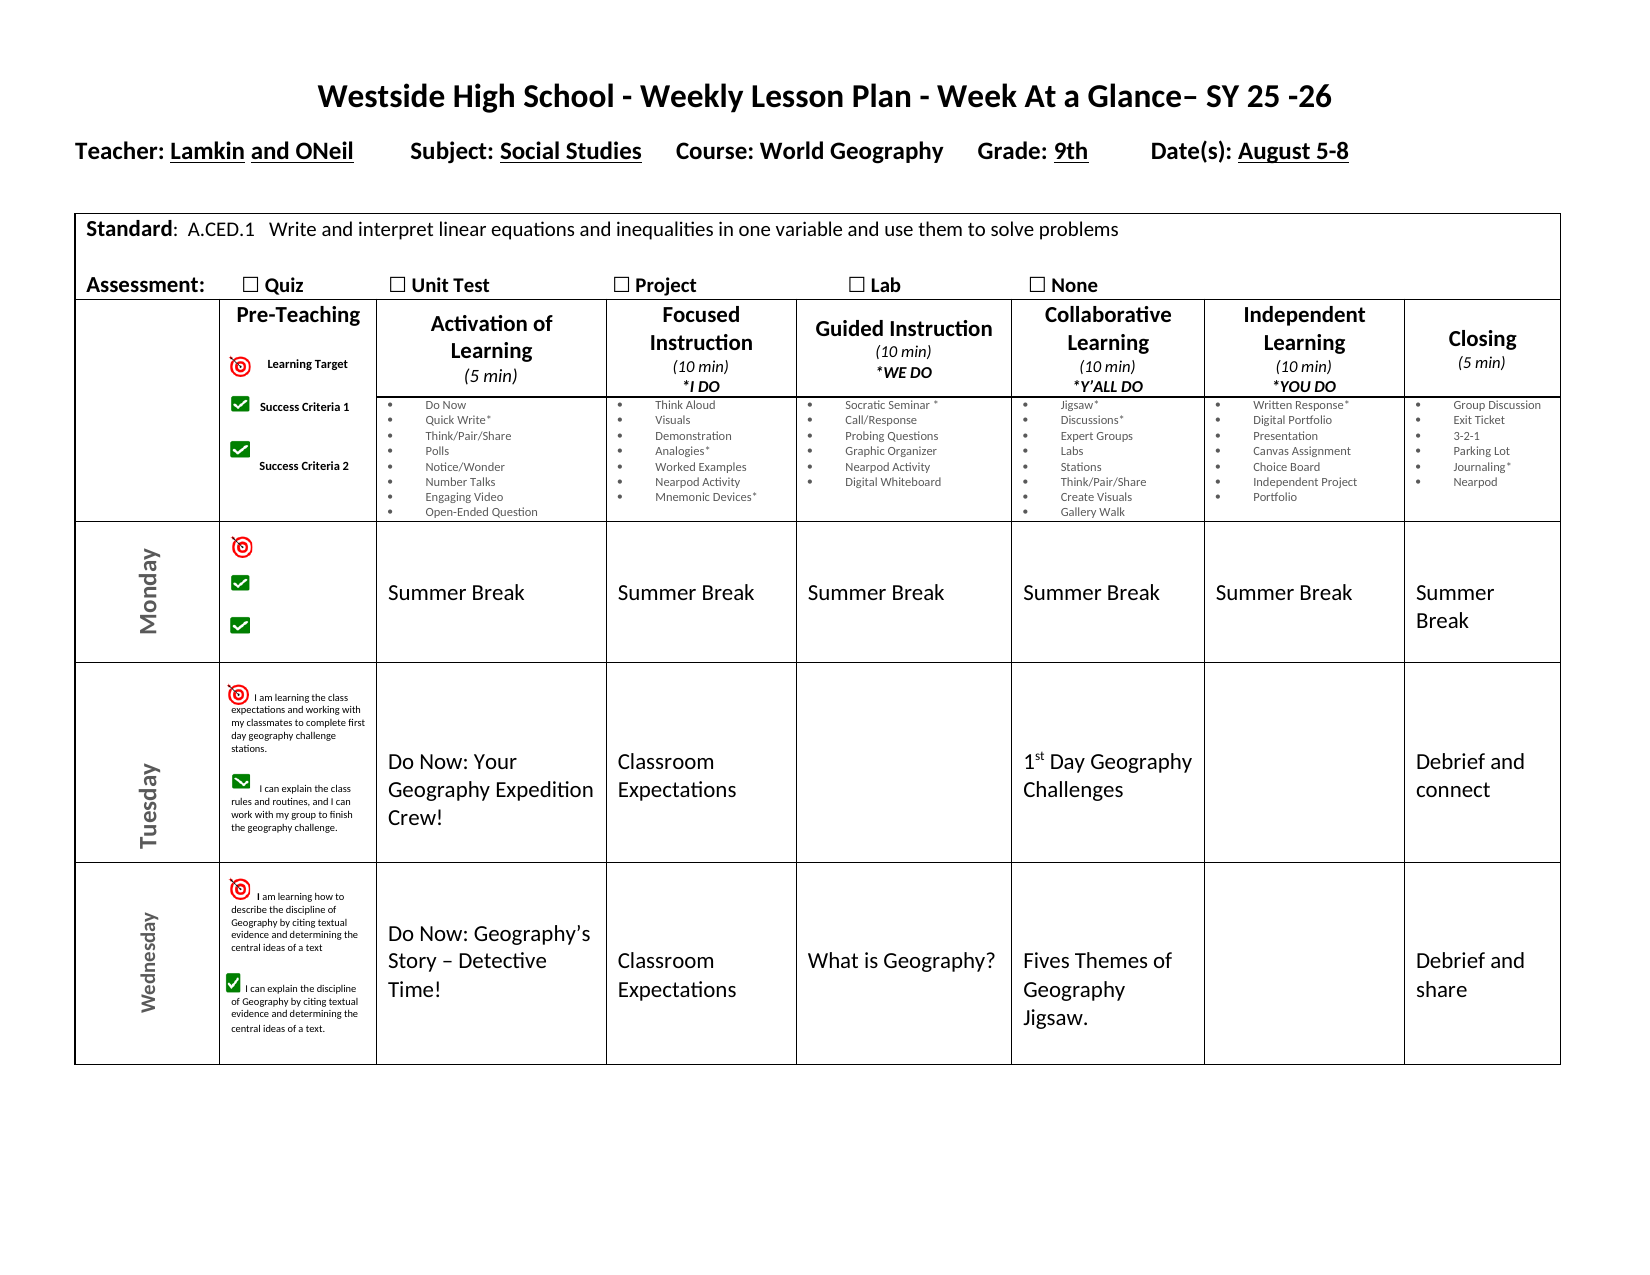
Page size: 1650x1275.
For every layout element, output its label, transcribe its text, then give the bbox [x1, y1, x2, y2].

table_cell Debrief and connect [1405, 663, 1560, 862]
table_cell Wednesday [76, 863, 219, 1064]
table_cell [76, 300, 219, 521]
picture [231, 773, 251, 789]
table_cell Summer Break [797, 522, 1011, 662]
table_cell [797, 663, 1011, 862]
picture [230, 536, 253, 558]
table_cell Summer Break [1205, 522, 1404, 662]
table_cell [607, 863, 796, 1064]
picture [228, 355, 251, 377]
picture [230, 574, 250, 591]
table_cell Monday [76, 522, 219, 662]
table_cell Collaborative Learning (10 min) *Y’ALL DO [1012, 300, 1204, 396]
table_cell I am learning how to describe the discipline of Geography by citing textual evidence and determining the central ideas of a text I can explain the discipline of Geography by citing textual evidence and determining the central ideas of a text. [220, 863, 376, 1064]
table_cell Jigsaw* Discussions* Expert Groups Labs Stations Think/Pair/Share Create Visuals Gallery Walk [1012, 398, 1204, 521]
picture [225, 972, 241, 993]
table_cell Do Now: Geography’s Story – Detective Time! [377, 863, 606, 1064]
table_cell Debrief and share [1405, 863, 1560, 1064]
table_cell Summer Break [607, 522, 796, 662]
picture [228, 877, 251, 900]
table_cell I am learning the class expectations and working with my classmates to complete first day geography challenge stations. I can explain the class rules and routines, and I can work with my group to finish the geography challenge. [220, 663, 376, 862]
table_cell Pre-Teaching Learning Target Success Criteria 1 Success Criteria 2 [220, 300, 376, 521]
table_cell Socratic Seminar * Call/Response Probing Questions Graphic Organizer Nearpod Activity Digital Whiteboard [797, 398, 1011, 521]
table_cell Fives Themes of Geography Jigsaw. [1012, 863, 1204, 1064]
table_cell 1st Day Geography Challenges [1012, 663, 1204, 862]
table_cell Closing (5 min) [1405, 300, 1560, 396]
table_cell [1205, 663, 1404, 862]
table_cell Group Discussion Exit Ticket 3-2-1 Parking Lot Journaling* Nearpod [1405, 398, 1560, 521]
table_cell Independent Learning (10 min) *YOU DO [1205, 300, 1404, 396]
table_cell Activation of Learning (5 min) [377, 300, 606, 396]
picture [227, 683, 249, 705]
table_cell Do Now: Your Geography Expedition Crew! [377, 663, 606, 862]
table_cell Summer Break [1012, 522, 1204, 662]
table_cell Do Now Quick Write* Think/Pair/Share Polls Notice/Wonder Number Talks Engaging Video Open-Ended Question [377, 398, 606, 521]
table_cell What is Geography? [797, 863, 1011, 1064]
table_cell Written Response* Digital Portfolio Presentation Canvas Assignment Choice Board Independent Project Portfolio [1205, 398, 1404, 521]
picture [230, 395, 250, 412]
table_cell [1205, 863, 1404, 1064]
table_cell Classroom Expectations [607, 663, 796, 862]
table_cell Tuesday [76, 663, 219, 862]
picture [229, 440, 250, 458]
table_cell [220, 522, 376, 662]
table_cell Guided Instruction (10 min) *WE DO [797, 300, 1011, 396]
table_cell Focused Instruction (10 min) *I DO [607, 300, 796, 396]
table_cell Summer Break [1405, 522, 1560, 662]
picture [229, 616, 250, 634]
table_cell Think Aloud Visuals Demonstration Analogies* Worked Examples Nearpod Activity Mnemonic Devices* [607, 398, 796, 521]
table_header Standard: A.CED.1 Write and interpret linear equations and inequalities in one variable and use them to solve problems Assessment: ☐ Quiz ☐ Unit Test ☐ Project ☐ Lab ☐ None [76, 214, 1560, 299]
table_cell Summer Break [377, 522, 606, 662]
